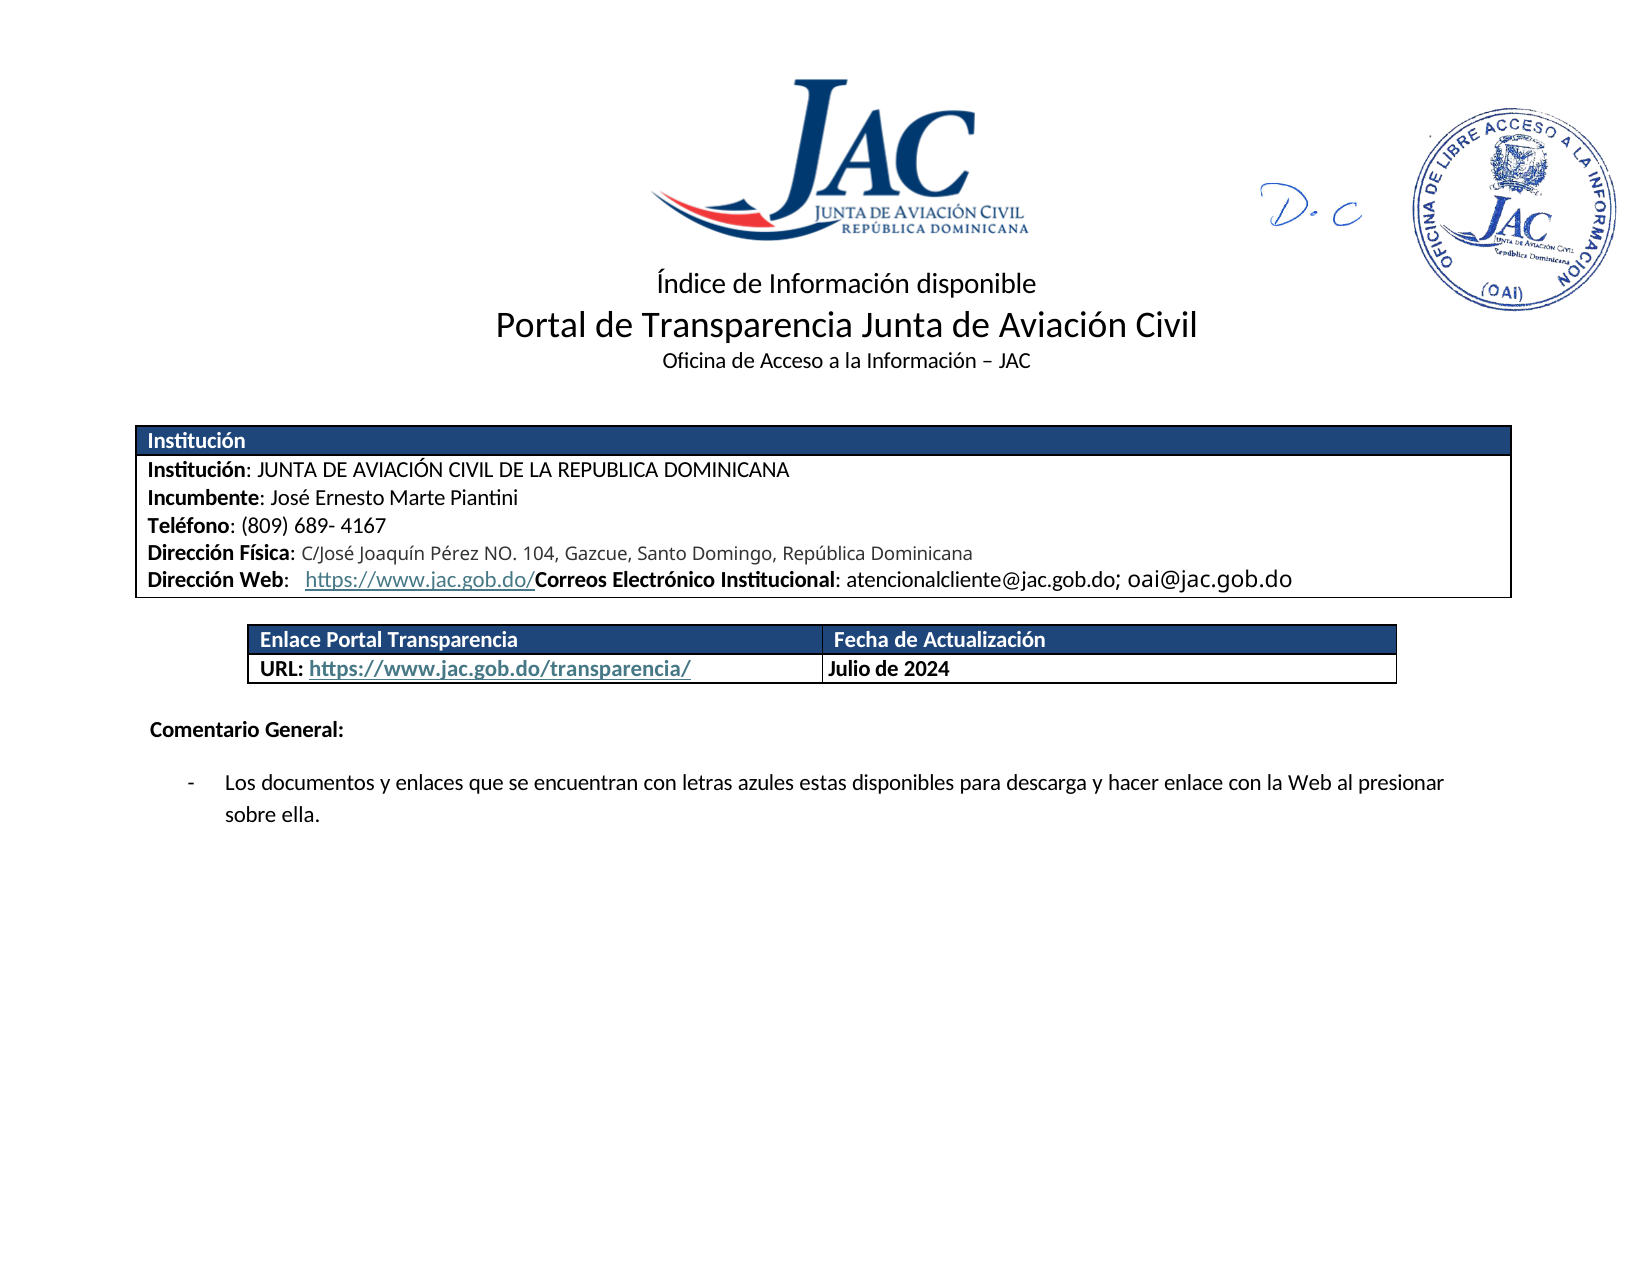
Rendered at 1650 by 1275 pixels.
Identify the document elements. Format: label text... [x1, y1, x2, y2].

table_header Enlace Portal Transparencia [249, 626, 822, 653]
table_cell Julio de 2024 [823, 655, 1396, 682]
text Índice de Información disponible [476, 265, 1217, 301]
table_header Fecha de Actualización [823, 626, 1396, 653]
picture [1259, 181, 1364, 228]
picture [1407, 103, 1619, 318]
text Portal de Transparencia Junta de Aviación Civil [476, 301, 1217, 347]
text Oficina de Acceso a la Información – JAC [476, 347, 1217, 374]
text Comentario General: [150, 715, 1565, 743]
table_cell URL: https://www.jac.gob.do/transparencia/ [249, 655, 822, 682]
picture [644, 72, 1044, 249]
text - Los documentos y enlaces que se encuentran con letras azules estas disponibles para descarga y hacer enlace con la Web al presionar sobre ella. [187, 768, 1486, 828]
